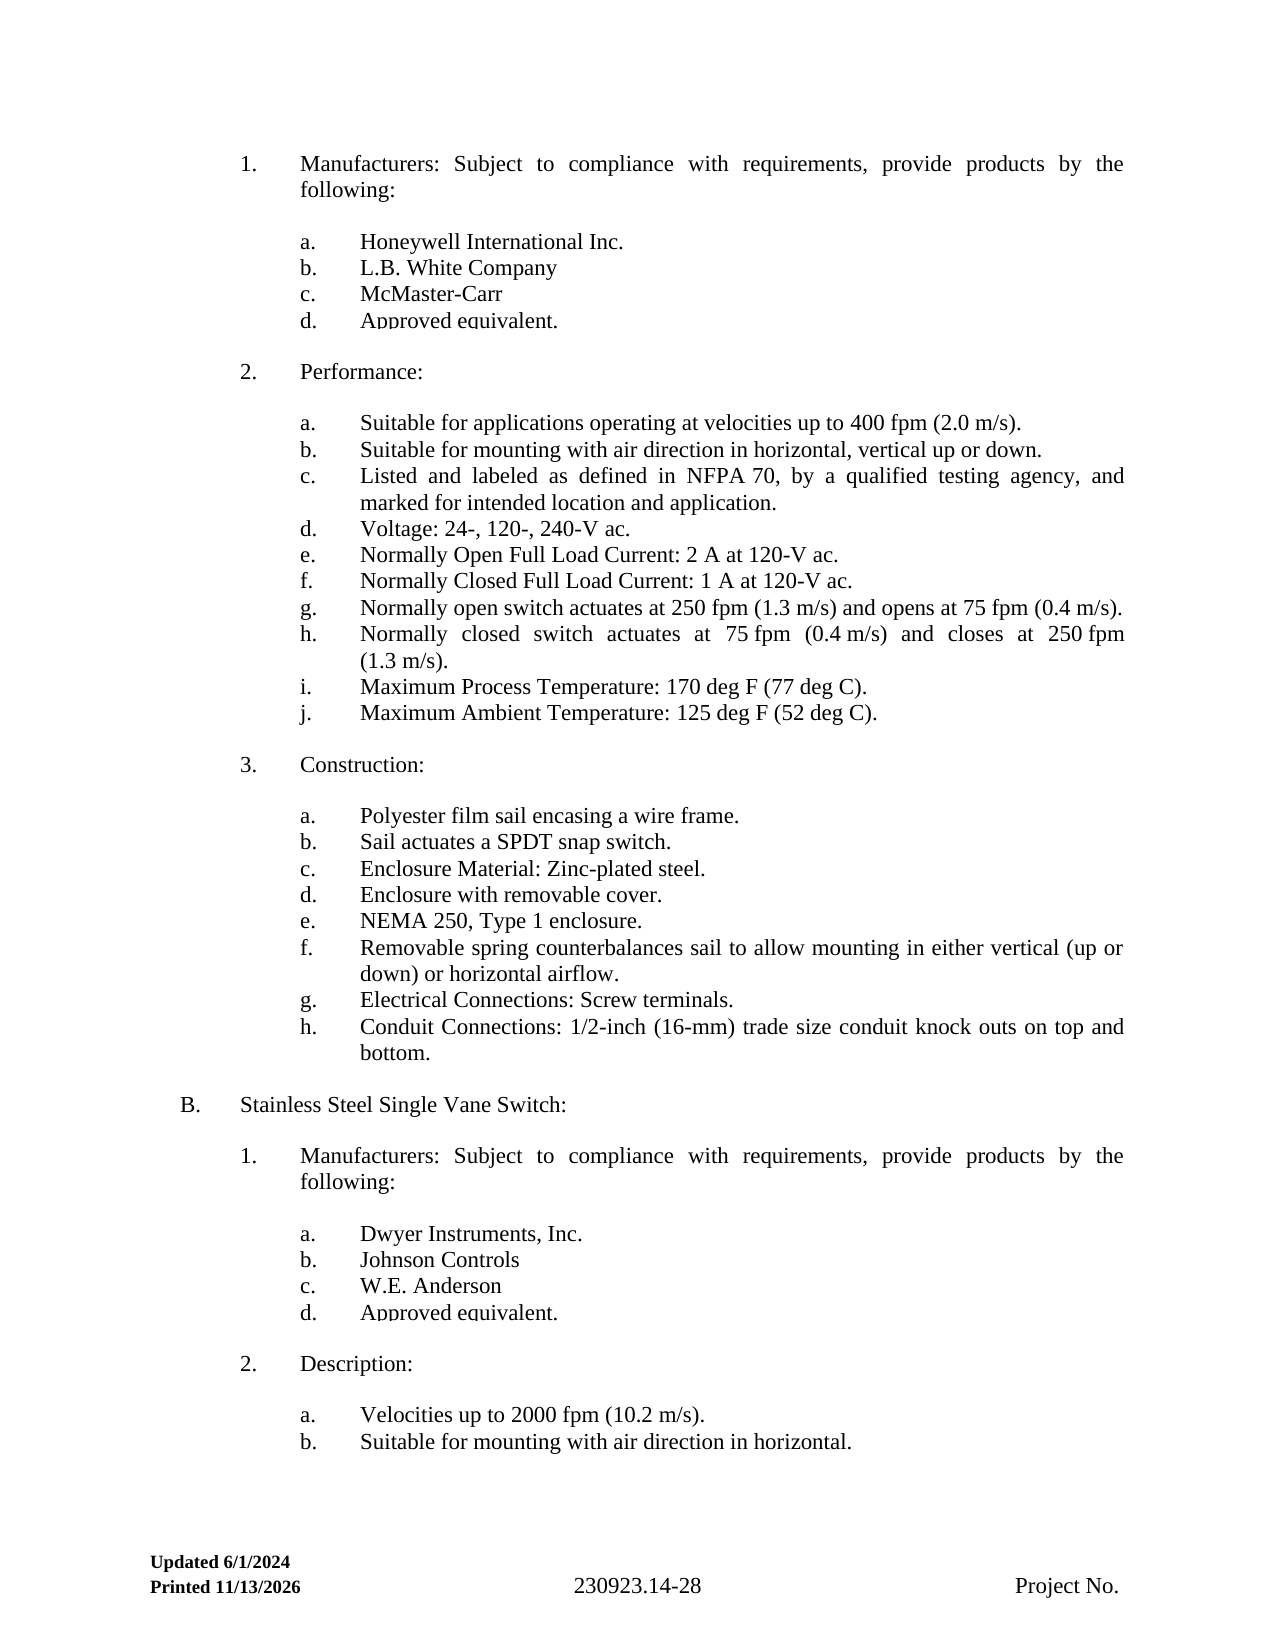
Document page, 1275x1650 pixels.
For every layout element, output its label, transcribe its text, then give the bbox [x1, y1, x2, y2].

text Dwyer Instruments, Inc. [300, 1220, 1125, 1246]
text Enclosure Material: Zinc-plated steel. [300, 855, 1125, 881]
text L.B. White Company [300, 254, 1125, 280]
text W.E. Anderson [300, 1272, 1125, 1299]
text Normally open switch actuates at 250 fpm (1.3 m/s) and opens at 75 fpm (0.4 m/s). [300, 594, 1125, 620]
text Enclosure with removable cover. [300, 881, 1125, 907]
text Maximum Ambient Temperature: 125 deg F (52 deg C). [300, 699, 1125, 726]
text NEMA 250, Type 1 enclosure. [300, 907, 1125, 934]
text Suitable for mounting with air direction in horizontal, vertical up or down. [300, 436, 1125, 462]
text Normally closed switch actuates at 75 fpm (0.4 m/s) and closes at 250 fpm (1.3 m/s). [300, 620, 1125, 673]
text Conduit Connections: 1/2-inch (16-mm) trade size conduit knock outs on top and bottom. [300, 1013, 1125, 1066]
text Polyester film sail encasing a wire frame. [300, 802, 1125, 828]
list Description: [240, 1350, 1125, 1376]
text McMaster-Carr [300, 280, 1125, 307]
text Normally Closed Full Load Current: 1 A at 120-V ac. [300, 568, 1125, 594]
text Stainless Steel Single Vane Switch: [180, 1091, 1125, 1117]
text Voltage: 24-, 120-, 240-V ac. [300, 515, 1125, 541]
text Johnson Controls [300, 1246, 1125, 1272]
text Electrical Connections: Screw terminals. [300, 987, 1125, 1013]
text Suitable for applications operating at velocities up to 400 fpm (2.0 m/s). [300, 409, 1125, 436]
text Maximum Process Temperature: 170 deg F (77 deg C). [300, 673, 1125, 699]
text Suitable for mounting with air direction in horizontal. [300, 1428, 1125, 1454]
text Velocities up to 2000 fpm (10.2 m/s). [300, 1401, 1125, 1428]
list Performance: [240, 358, 1125, 384]
text Removable spring counterbalances sail to allow mounting in either vertical (up or down) or horizontal airflow. [300, 934, 1125, 987]
text Listed and labeled as defined in NFPA 70, by a qualified testing agency, and marked for intended location and application. [300, 462, 1125, 515]
text Construction: [240, 751, 1125, 777]
text Manufacturers: Subject to compliance with requirements, provide products by the following: [240, 150, 1125, 203]
text Normally Open Full Load Current: 2 A at 120-V ac. [300, 541, 1125, 568]
text Approved equivalent. [300, 307, 1125, 329]
text Approved equivalent. [300, 1299, 1125, 1321]
text Honeywell International Inc. [300, 228, 1125, 254]
text Manufacturers: Subject to compliance with requirements, provide products by the following: [240, 1142, 1125, 1195]
text Sail actuates a SPDT snap switch. [300, 828, 1125, 855]
